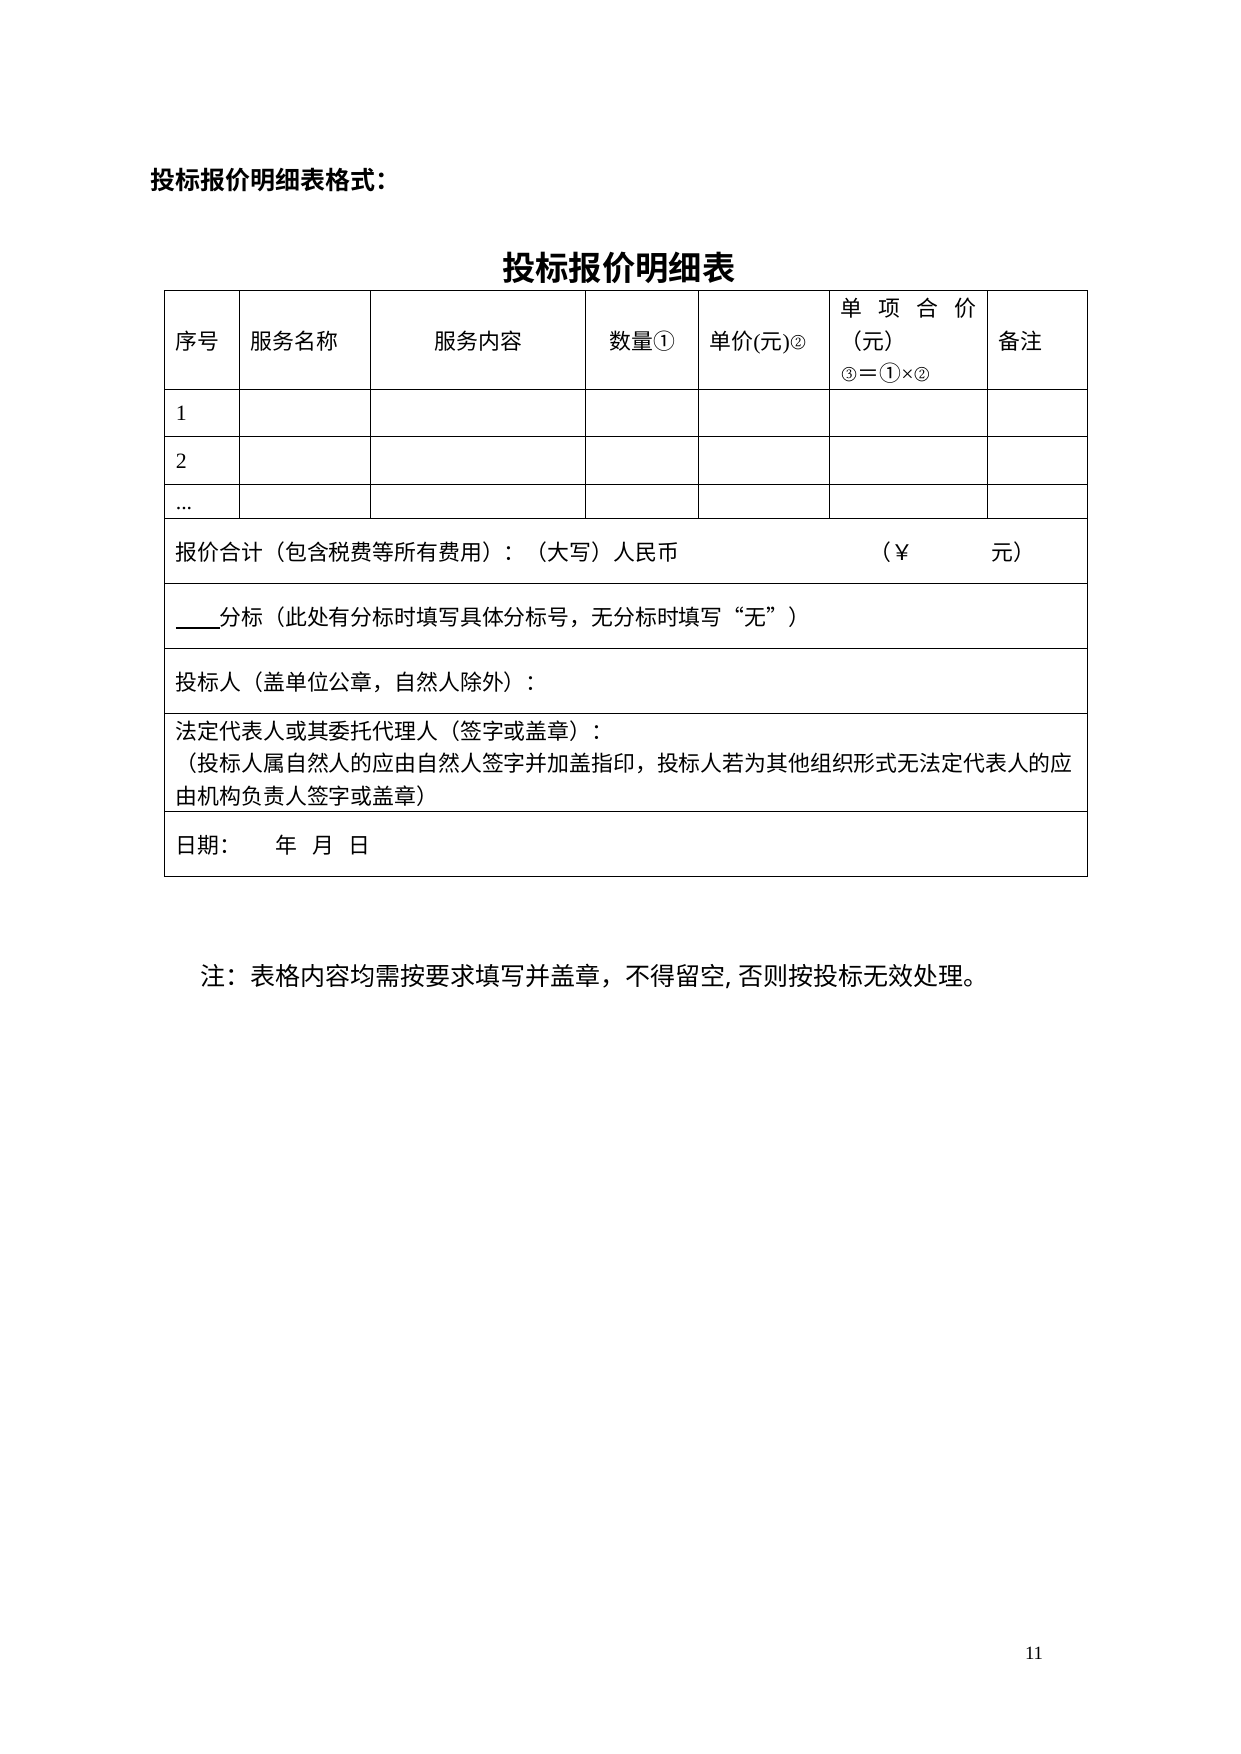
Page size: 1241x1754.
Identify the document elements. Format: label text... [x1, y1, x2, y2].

table_header 服务内容 [371, 291, 585, 388]
table_cell ... [165, 485, 239, 517]
table_cell [586, 485, 698, 517]
text 注：表格内容均需按要求填写并盖章，不得留空, 否则按投标无效处理。 [150, 942, 1087, 1007]
table_cell [988, 485, 1087, 517]
table_cell [830, 390, 987, 436]
table_cell [240, 437, 370, 484]
table_cell [988, 390, 1087, 436]
table_cell 分标（此处有分标时填写具体分标号，无分标时填写“无”） [165, 584, 1087, 647]
table_cell [830, 485, 987, 517]
table_cell [586, 437, 698, 484]
table_cell 法定代表人或其委托代理人（签字或盖章）： （投标人属自然人的应由自然人签字并加盖指印，投标人若为其他组织形式无法定代表人的应由机构负责人签字或盖章） [165, 714, 1087, 811]
text 投标报价明细表格式： [150, 160, 1087, 196]
table_cell [371, 437, 585, 484]
table_header 单价(元)② [699, 291, 829, 388]
table_header 备注 [988, 291, 1087, 388]
table_cell [240, 485, 370, 517]
table_cell [830, 437, 987, 484]
table_header 数量① [586, 291, 698, 388]
table_header 单项合价（元） ③＝①×② [830, 291, 987, 388]
table_cell [699, 485, 829, 517]
table_cell [586, 390, 698, 436]
table_cell [371, 390, 585, 436]
table_cell [699, 390, 829, 436]
table_cell [988, 437, 1087, 484]
text 投标报价明细表 [150, 242, 1087, 290]
table_cell 1 [165, 390, 239, 436]
table_header 序号 [165, 291, 239, 388]
table_cell [699, 437, 829, 484]
table_cell 投标人（盖单位公章，自然人除外）： [165, 649, 1087, 712]
table_cell 2 [165, 437, 239, 484]
table_cell 报价合计（包含税费等所有费用）：（大写）人民币 （￥ 元） [165, 519, 1087, 582]
table_cell [240, 390, 370, 436]
table_cell 日期： 年 月 日 [165, 812, 1087, 876]
table_cell [371, 485, 585, 517]
table_header 服务名称 [240, 291, 370, 388]
